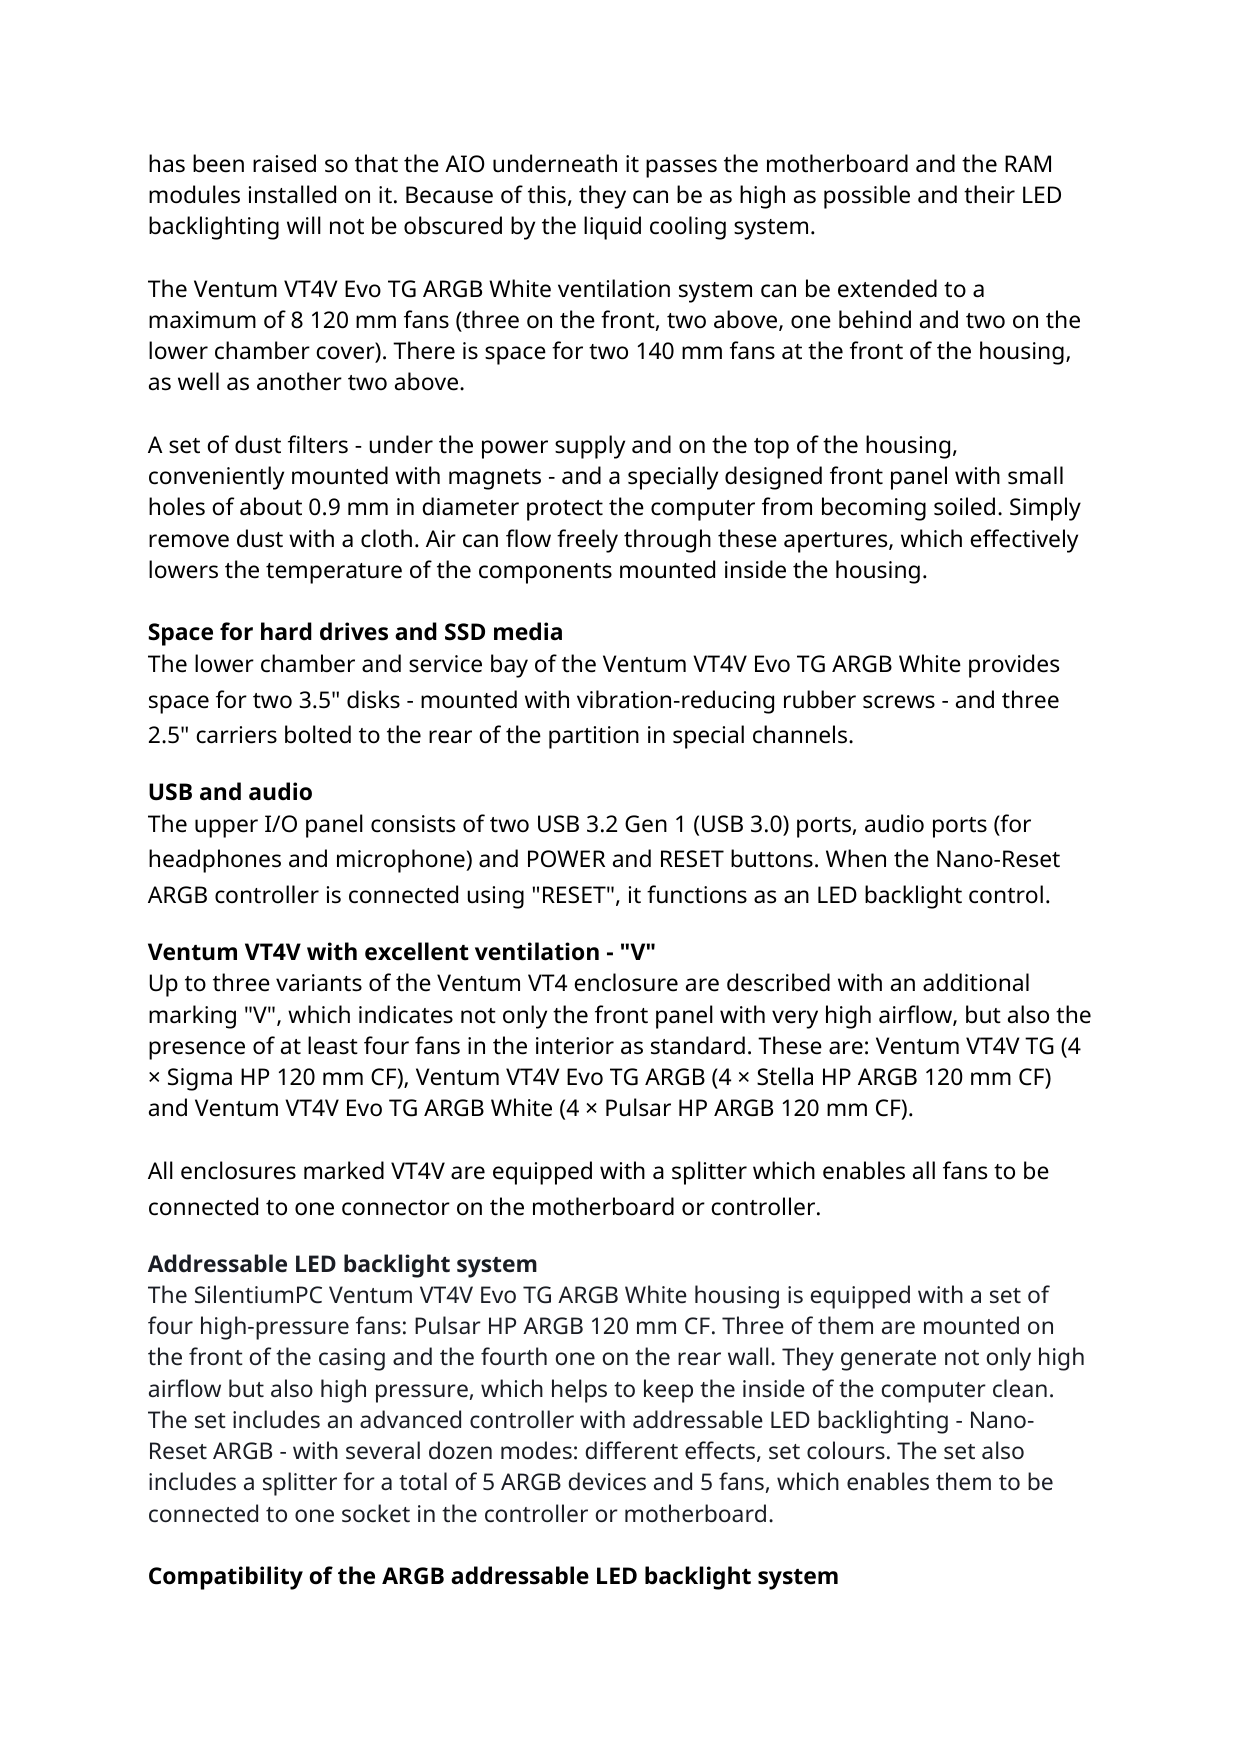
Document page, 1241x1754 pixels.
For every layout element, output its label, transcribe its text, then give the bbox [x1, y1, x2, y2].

text All enclosures marked VT4V are equipped with a splitter which enables all fans to be connected to one connector on the motherboard or controller. [148, 1155, 1093, 1222]
text Addressable LED backlight system [148, 1248, 1093, 1279]
text Ventum VT4V with excellent ventilation - "V" [148, 936, 1093, 967]
text The upper I/O panel consists of two USB 3.2 Gen 1 (USB 3.0) ports, audio ports (for headphones and microphone) and POWER and RESET buttons. When the Nano-Reset ARGB controller is connected using "RESET", it functions as an LED backlight control. [148, 807, 1093, 911]
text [148, 148, 1093, 241]
text Compatibility of the ARGB addressable LED backlight system [148, 1560, 1093, 1591]
text The SilentiumPC Ventum VT4V Evo TG ARGB White housing is equipped with a set of four high-pressure fans: Pulsar HP ARGB 120 mm CF. Three of them are mounted on the front of the casing and the fourth one on the rear wall. They generate not only high airflow but also high pressure, which helps to keep the inside of the computer clean. The set includes an advanced controller with addressable LED backlighting - Nano-Reset ARGB - with several dozen modes: different effects, set colours. The set also includes a splitter for a total of 5 ARGB devices and 5 fans, which enables them to be connected to one socket in the controller or motherboard. [148, 1279, 1093, 1529]
text Space for hard drives and SSD media [148, 616, 1093, 648]
text A set of dust filters - under the power supply and on the top of the housing, conveniently mounted with magnets - and a specially designed front panel with small holes of about 0.9 mm in diameter protect the computer from becoming soiled. Simply remove dust with a cloth. Air can flow freely through these apertures, which effectively lowers the temperature of the components mounted inside the housing. [148, 429, 1093, 585]
text The lower chamber and service bay of the Ventum VT4V Evo TG ARGB White provides space for two 3.5" disks - mounted with vibration-reducing rubber screws - and three 2.5" carriers bolted to the rear of the partition in special channels. [148, 648, 1093, 751]
text USB and audio [148, 776, 1093, 807]
text Up to three variants of the Ventum VT4 enclosure are described with an additional marking "V", which indicates not only the front panel with very high airflow, but also the presence of at least four fans in the interior as standard. These are: Ventum VT4V TG (4 × Sigma HP 120 mm CF), Ventum VT4V Evo TG ARGB (4 × Stella HP ARGB 120 mm CF) and Ventum VT4V Evo TG ARGB White (4 × Pulsar HP ARGB 120 mm CF). [148, 967, 1093, 1124]
text The Ventum VT4V Evo TG ARGB White ventilation system can be extended to a maximum of 8 120 mm fans (three on the front, two above, one behind and two on the lower chamber cover). There is space for two 140 mm fans at the front of the housing, as well as another two above. [148, 273, 1093, 398]
